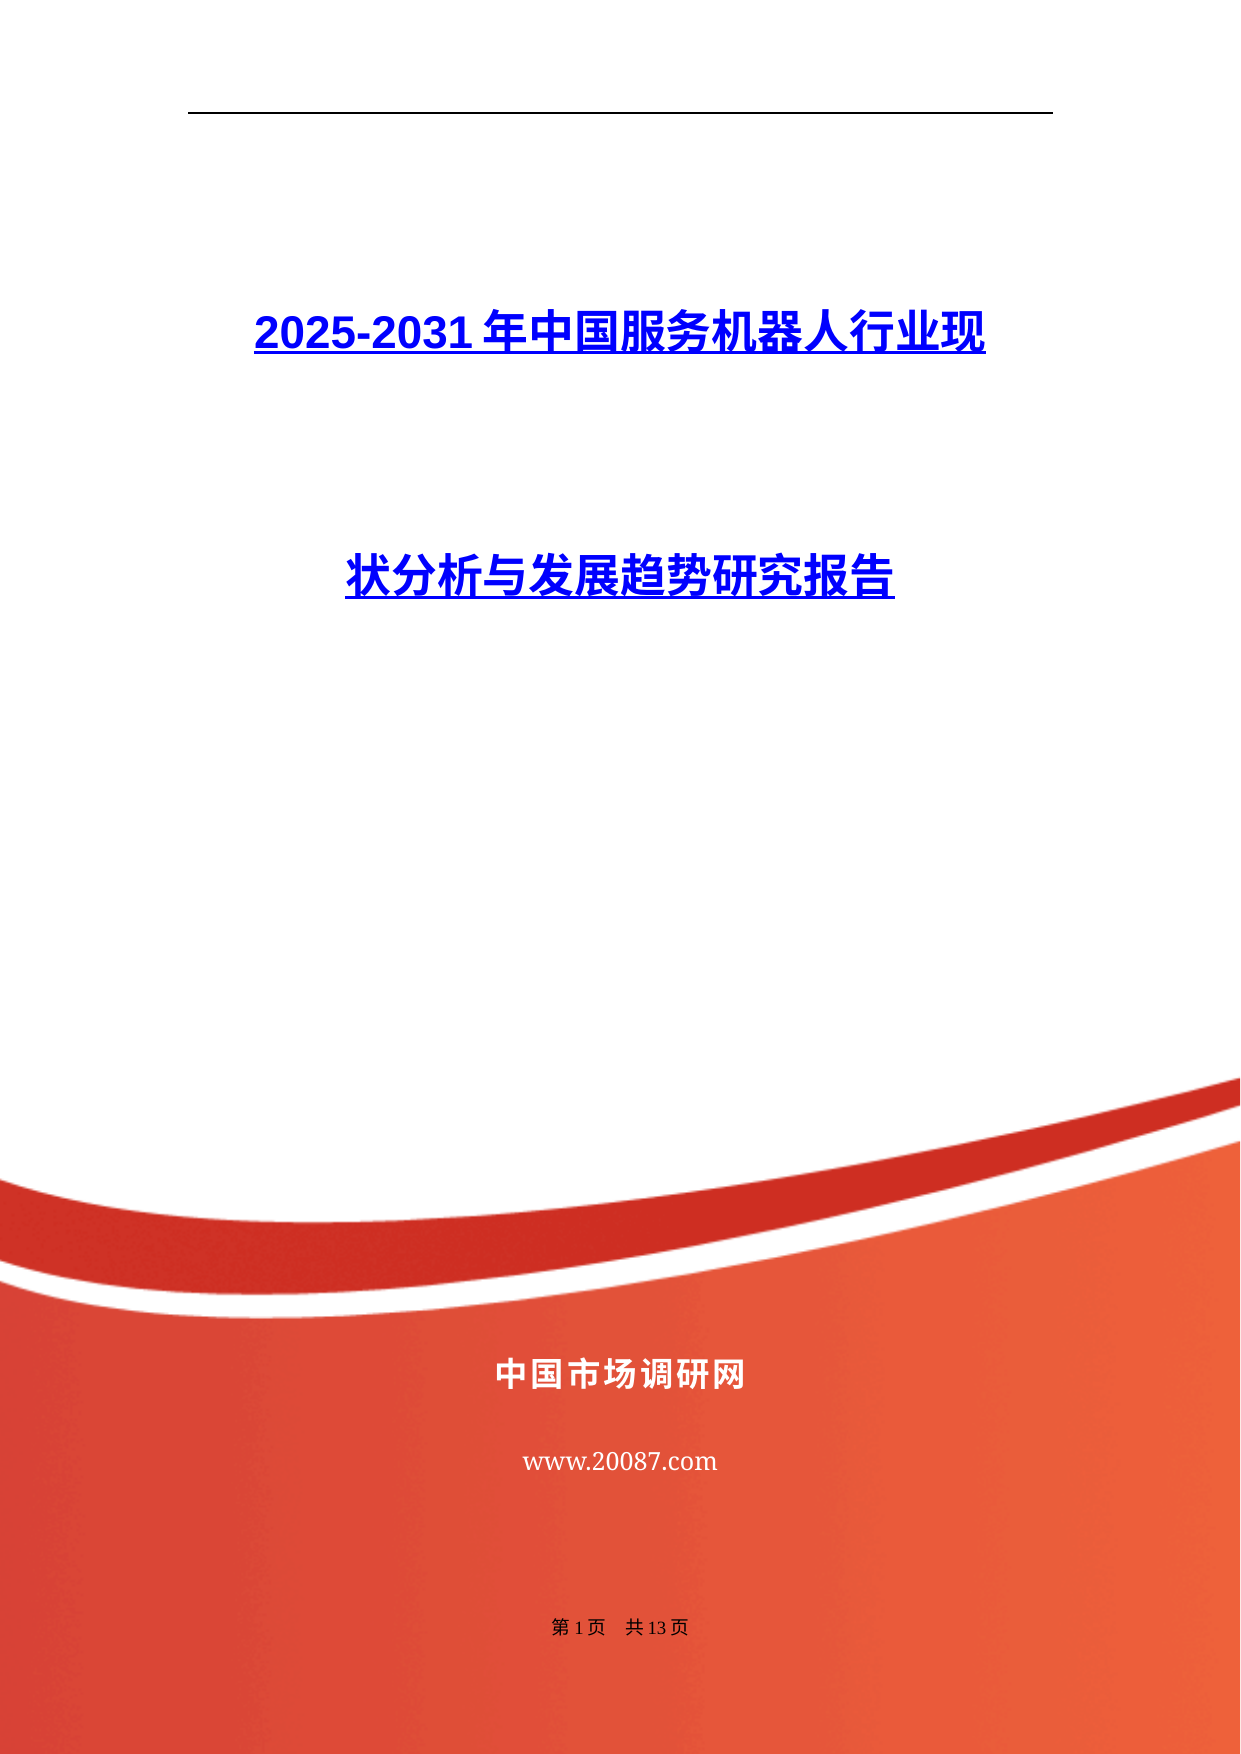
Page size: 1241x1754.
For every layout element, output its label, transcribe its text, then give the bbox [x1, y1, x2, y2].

table_header 2025-2031年中国服务机器人行业现状分析与发展趋势研究报告 [188, 207, 1053, 773]
subtitle 中国市场调研网 [187, 1339, 1053, 1404]
text www.20087.com [187, 1428, 1053, 1493]
picture [0, 1006, 1241, 1754]
